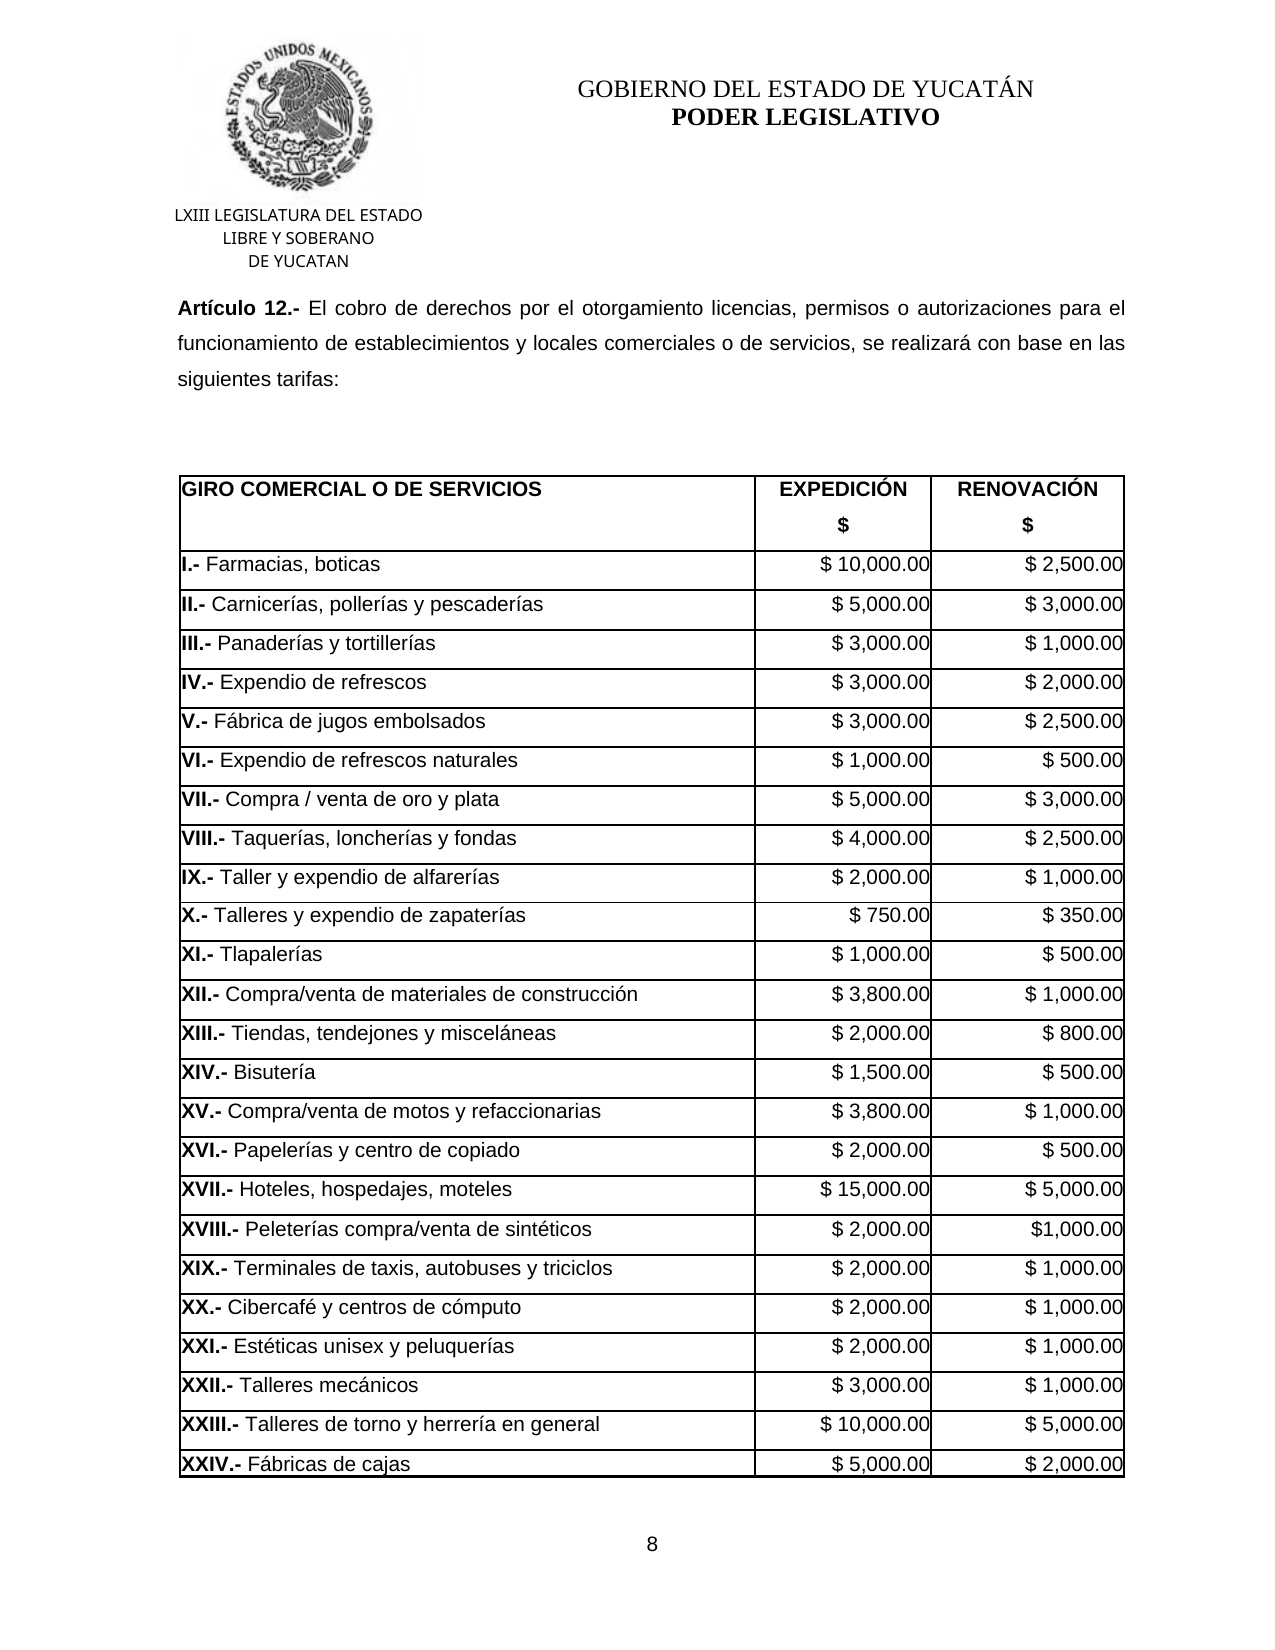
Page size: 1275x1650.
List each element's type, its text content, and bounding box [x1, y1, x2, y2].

table_cell $ 15,000.00 [756, 1177, 930, 1214]
table_cell $ 2,000.00 [756, 1138, 930, 1175]
picture [179, 35, 423, 206]
table_cell VI.- Expendio de refrescos naturales [181, 748, 754, 784]
table_cell X.- Talleres y expendio de zapaterías [181, 903, 754, 940]
table_cell $ 2,500.00 [932, 552, 1123, 589]
table_cell IX.- Taller y expendio de alfarerías [181, 865, 754, 902]
table_cell $ 500.00 [932, 1060, 1123, 1097]
table_cell $ 5,000.00 [932, 1177, 1123, 1214]
table_cell $ 3,000.00 [932, 787, 1123, 824]
table_cell $ 500.00 [932, 942, 1123, 979]
table_cell $ 2,000.00 [932, 670, 1123, 707]
table_cell $ 2,000.00 [756, 1295, 930, 1332]
table_cell XXII.- Talleres mecánicos [181, 1373, 754, 1410]
table_cell $ 2,000.00 [756, 1334, 930, 1371]
table_cell $ 1,000.00 [932, 1256, 1123, 1293]
table_cell XXI.- Estéticas unisex y peluquerías [181, 1334, 754, 1371]
table_cell XIX.- Terminales de taxis, autobuses y triciclos [181, 1256, 754, 1293]
table_cell XX.- Cibercafé y centros de cómputo [181, 1295, 754, 1332]
table_cell XVII.- Hoteles, hospedajes, moteles [181, 1177, 754, 1214]
table_cell $ 1,000.00 [932, 1295, 1123, 1332]
table_cell $ 750.00 [756, 903, 930, 940]
table_cell $ 3,800.00 [756, 981, 930, 1018]
table_cell $ 5,000.00 [756, 591, 930, 628]
table_cell $ 3,800.00 [756, 1099, 930, 1136]
table_cell $ 500.00 [932, 748, 1123, 784]
table_cell $ 2,500.00 [932, 826, 1123, 863]
table_cell XXIV.- Fábricas de cajas [181, 1451, 754, 1475]
table_cell $ 1,000.00 [932, 1373, 1123, 1410]
table_cell XVIII.- Peleterías compra/venta de sintéticos [181, 1216, 754, 1253]
table_cell $ 2,000.00 [756, 865, 930, 902]
table_cell IV.- Expendio de refrescos [181, 670, 754, 707]
table_cell $ 1,000.00 [756, 942, 930, 979]
table_cell II.- Carnicerías, pollerías y pescaderías [181, 591, 754, 628]
table_cell $ 1,000.00 [932, 981, 1123, 1018]
table_cell $ 2,000.00 [756, 1216, 930, 1253]
table_cell $ 1,000.00 [932, 631, 1123, 668]
table_cell $ 3,000.00 [756, 670, 930, 707]
table_cell XII.- Compra/venta de materiales de construcción [181, 981, 754, 1018]
table_cell $ 5,000.00 [756, 787, 930, 824]
table_header RENOVACIÓN $ [932, 477, 1123, 550]
table_cell XIII.- Tiendas, tendejones y misceláneas [181, 1021, 754, 1058]
table_cell XXIII.- Talleres de torno y herrería en general [181, 1412, 754, 1449]
table_cell V.- Fábrica de jugos embolsados [181, 709, 754, 746]
text Artículo 12.- El cobro de derechos por el otorgamiento licencias, permisos o autorizaciones para el funcionamiento de establecimientos y locales comerciales o de servicios, se realizará con base en las siguientes tarifas: [177, 295, 1127, 391]
table_cell $ 3,000.00 [756, 709, 930, 746]
table_header EXPEDICIÓN $ [756, 477, 930, 550]
table_cell $ 3,000.00 [756, 631, 930, 668]
table_cell $ 1,500.00 [756, 1060, 930, 1097]
table_cell XVI.- Papelerías y centro de copiado [181, 1138, 754, 1175]
table_cell $1,000.00 [932, 1216, 1123, 1253]
table_cell $ 350.00 [932, 903, 1123, 940]
table_cell I.- Farmacias, boticas [181, 552, 754, 589]
table_cell XI.- Tlapalerías [181, 942, 754, 979]
table_cell $ 10,000.00 [756, 552, 930, 589]
table_cell $ 1,000.00 [932, 1099, 1123, 1136]
table_cell $ 1,000.00 [756, 748, 930, 784]
table_cell $ 10,000.00 [756, 1412, 930, 1449]
table_cell $ 1,000.00 [932, 865, 1123, 902]
table_cell $ 800.00 [932, 1021, 1123, 1058]
table_cell VII.- Compra / venta de oro y plata [181, 787, 754, 824]
table_cell $ 2,000.00 [756, 1021, 930, 1058]
table_cell $ 2,500.00 [932, 709, 1123, 746]
table_cell $ 5,000.00 [932, 1412, 1123, 1449]
table_cell $ 3,000.00 [932, 591, 1123, 628]
table_cell $ 2,000.00 [932, 1451, 1123, 1475]
table_cell XV.- Compra/venta de motos y refaccionarias [181, 1099, 754, 1136]
table_cell $ 1,000.00 [932, 1334, 1123, 1371]
table_cell $ 3,000.00 [756, 1373, 930, 1410]
table_cell III.- Panaderías y tortillerías [181, 631, 754, 668]
table_cell $ 500.00 [932, 1138, 1123, 1175]
table_cell $ 5,000.00 [756, 1451, 930, 1475]
table_cell $ 4,000.00 [756, 826, 930, 863]
table_cell VIII.- Taquerías, loncherías y fondas [181, 826, 754, 863]
table_header GIRO COMERCIAL O DE SERVICIOS [181, 477, 754, 550]
table_cell $ 2,000.00 [756, 1256, 930, 1293]
table_cell XIV.- Bisutería [181, 1060, 754, 1097]
